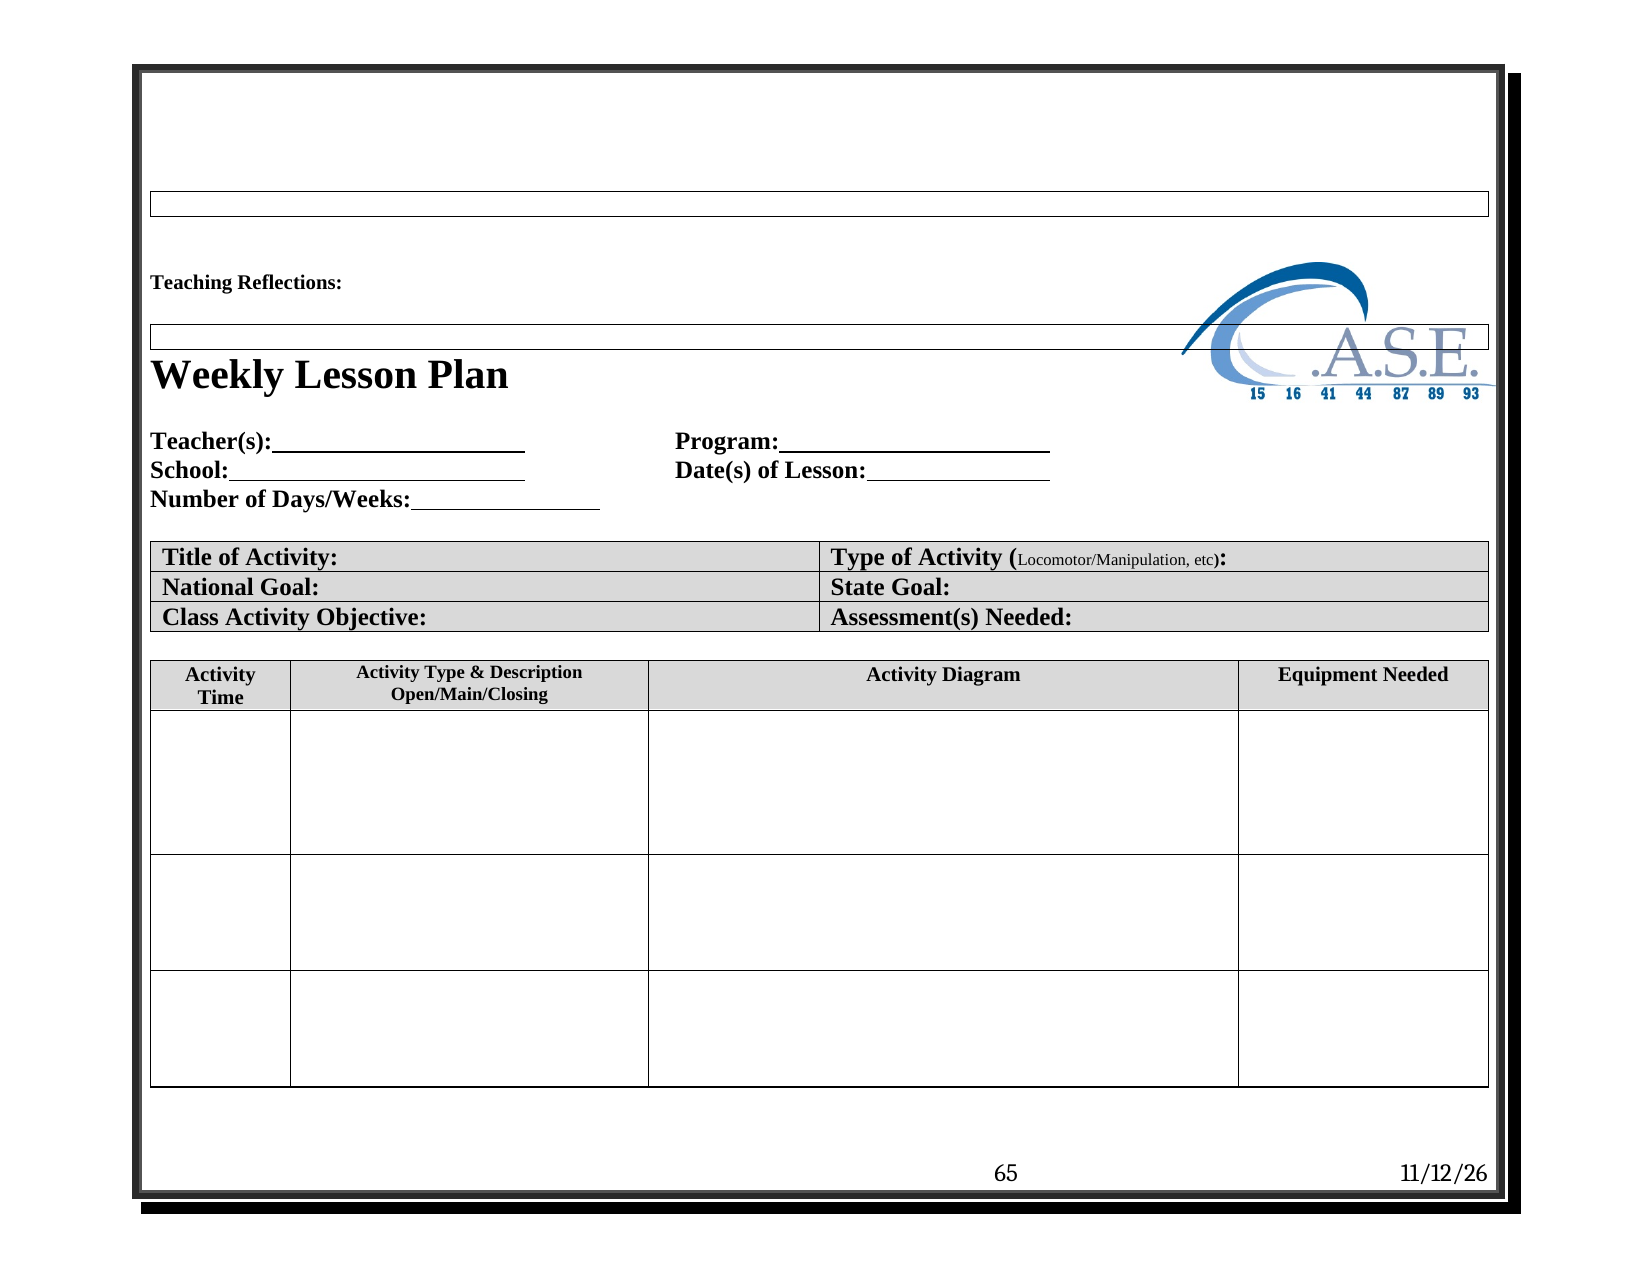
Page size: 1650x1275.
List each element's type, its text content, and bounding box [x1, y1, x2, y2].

table_header Title of Activity: [151, 542, 819, 571]
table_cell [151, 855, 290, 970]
text Weekly Lesson Plan [150, 350, 1487, 426]
text Teacher(s): Program: [150, 426, 1487, 455]
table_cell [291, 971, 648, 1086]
text Number of Days/Weeks: [150, 484, 1487, 512]
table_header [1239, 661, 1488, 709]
table_cell Class Activity Objective: [151, 602, 819, 631]
table_cell State Goal: [820, 572, 1488, 601]
table_cell Assessment(s) Needed: [820, 602, 1488, 631]
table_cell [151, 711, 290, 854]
table_header Type of Activity (Locomotor/Manipulation, etc): [820, 542, 1488, 571]
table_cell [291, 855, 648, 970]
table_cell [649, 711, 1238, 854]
table_cell National Goal: [151, 572, 819, 601]
table_header [151, 192, 1488, 216]
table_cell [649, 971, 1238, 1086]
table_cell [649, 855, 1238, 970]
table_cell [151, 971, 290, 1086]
text Teaching Reflections: [150, 270, 1487, 294]
picture [1181, 262, 1496, 404]
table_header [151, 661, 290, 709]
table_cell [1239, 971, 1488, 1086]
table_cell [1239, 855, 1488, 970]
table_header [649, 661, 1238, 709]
table_header [151, 325, 1488, 348]
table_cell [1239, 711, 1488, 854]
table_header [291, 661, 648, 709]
text School: Date(s) of Lesson: [150, 455, 1487, 484]
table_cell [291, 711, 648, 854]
